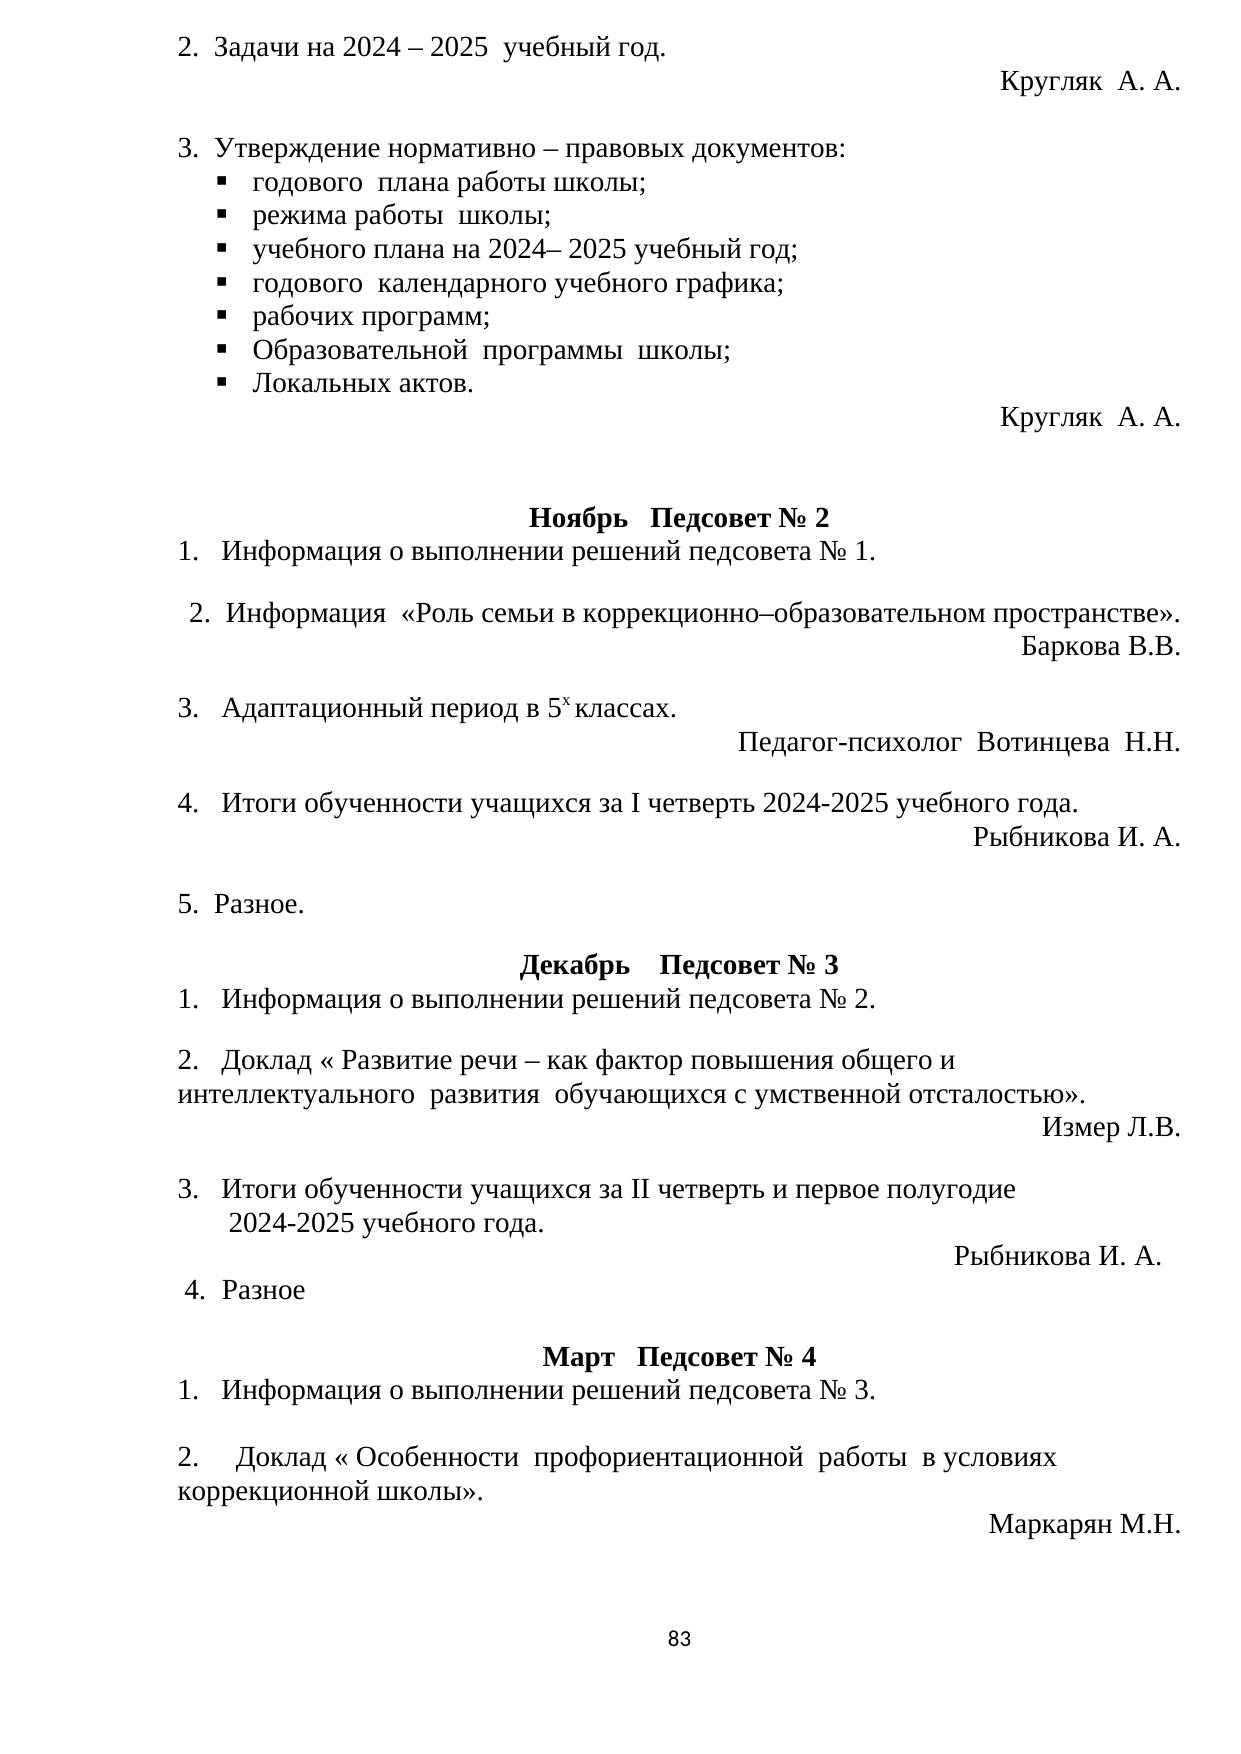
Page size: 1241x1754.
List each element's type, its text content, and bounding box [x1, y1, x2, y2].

text Март Педсовет № 4 [177, 1339, 1181, 1372]
text 2. Задачи на 2024 – 2025 учебный год. [177, 29, 1181, 63]
list Локальных актов. [215, 366, 1181, 399]
list учебного плана на 2024– 2025 учебный год; [215, 231, 1181, 265]
text 3. Утверждение нормативно – правовых документов: [177, 130, 1181, 164]
text 2024-2025 учебного года. [177, 1205, 1181, 1238]
list Разное [184, 1272, 1181, 1305]
text Кругляк А. А. [177, 63, 1181, 97]
text 4. Итоги обученности учащихся за I четверть 2024-2025 учебного года. [177, 785, 1181, 819]
text 2. Доклад « Особенности профориентационной работы в условиях [177, 1439, 1181, 1473]
text 3. Адаптационный период в 5х классах. [177, 690, 1181, 724]
text 1. Информация о выполнении решений педсовета № 2. [177, 981, 1181, 1014]
text 2. Информация «Роль семьи в коррекционно–образовательном пространстве». Баркова В.В. [177, 595, 1181, 662]
list Образовательной программы школы; [215, 332, 1181, 366]
list рабочих программ; [215, 298, 1181, 332]
list годового календарного учебного графика; [215, 265, 1181, 298]
text Ноябрь Педсовет № 2 [177, 500, 1181, 533]
text Кругляк А. А. [605, 399, 1181, 433]
list режима работы школы; [215, 197, 1181, 231]
text Измер Л.В. [177, 1109, 1181, 1143]
text Рыбникова И. А. [177, 819, 1181, 852]
text Педагог-психолог Вотинцева Н.Н. [177, 724, 1181, 757]
text 5. Разное. [177, 886, 1181, 919]
text Рыбникова И. А. [177, 1238, 1181, 1272]
text 1. Информация о выполнении решений педсовета № 3. [177, 1372, 1181, 1406]
text 1. Информация о выполнении решений педсовета № 1. [177, 533, 1181, 567]
list годового плана работы школы; [215, 164, 1181, 197]
text Маркарян М.Н. [177, 1507, 1181, 1540]
text 2. Доклад « Развитие речи – как фактор повышения общего и интеллектуального развития обучающихся с умственной отсталостью». [177, 1042, 1181, 1109]
text 3. Итоги обученности учащихся за II четверть и первое полугодие [177, 1171, 1181, 1205]
text Декабрь Педсовет № 3 [177, 947, 1181, 981]
text коррекционной школы». [177, 1473, 1181, 1507]
